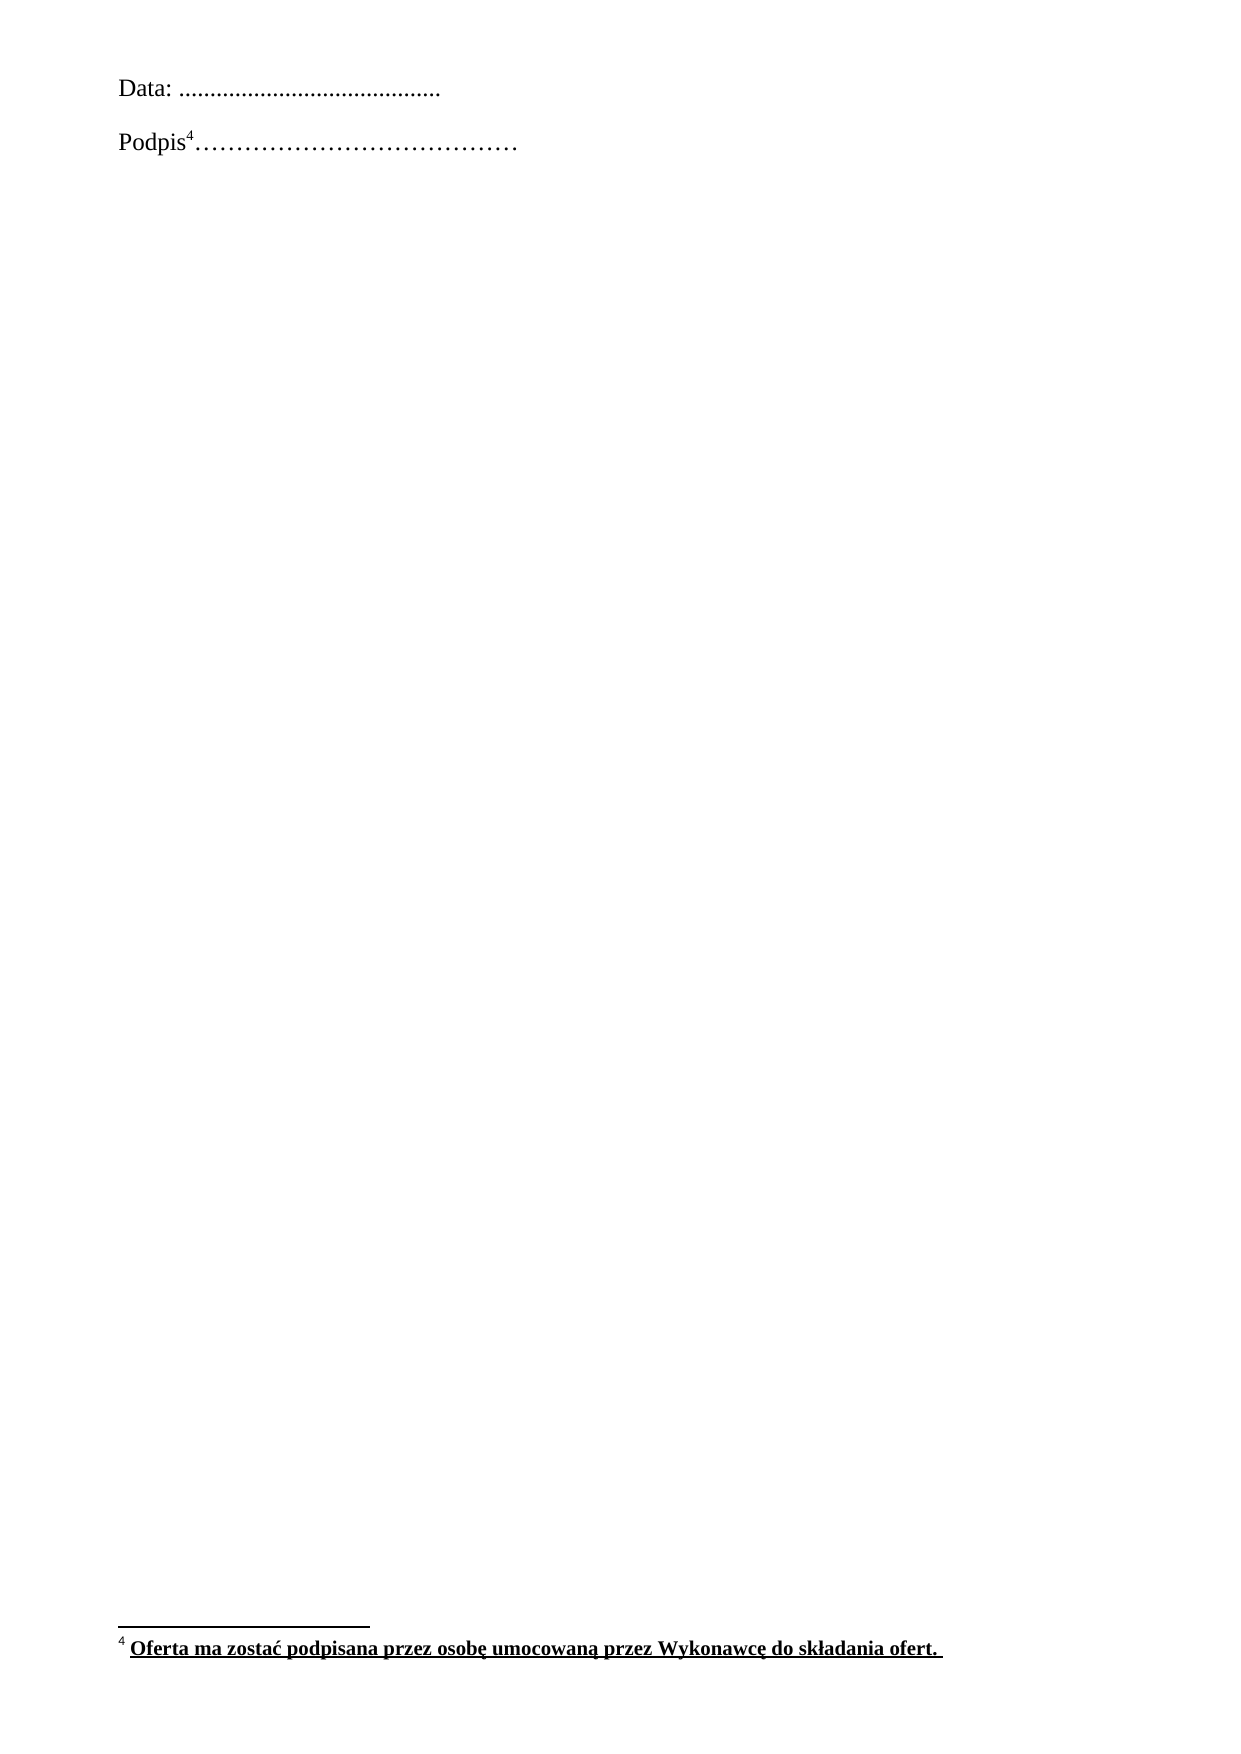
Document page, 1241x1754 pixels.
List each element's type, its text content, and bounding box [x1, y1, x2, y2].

text Data: .......................................... [118, 73, 1122, 102]
text Podpis………………………………… [118, 127, 1122, 156]
